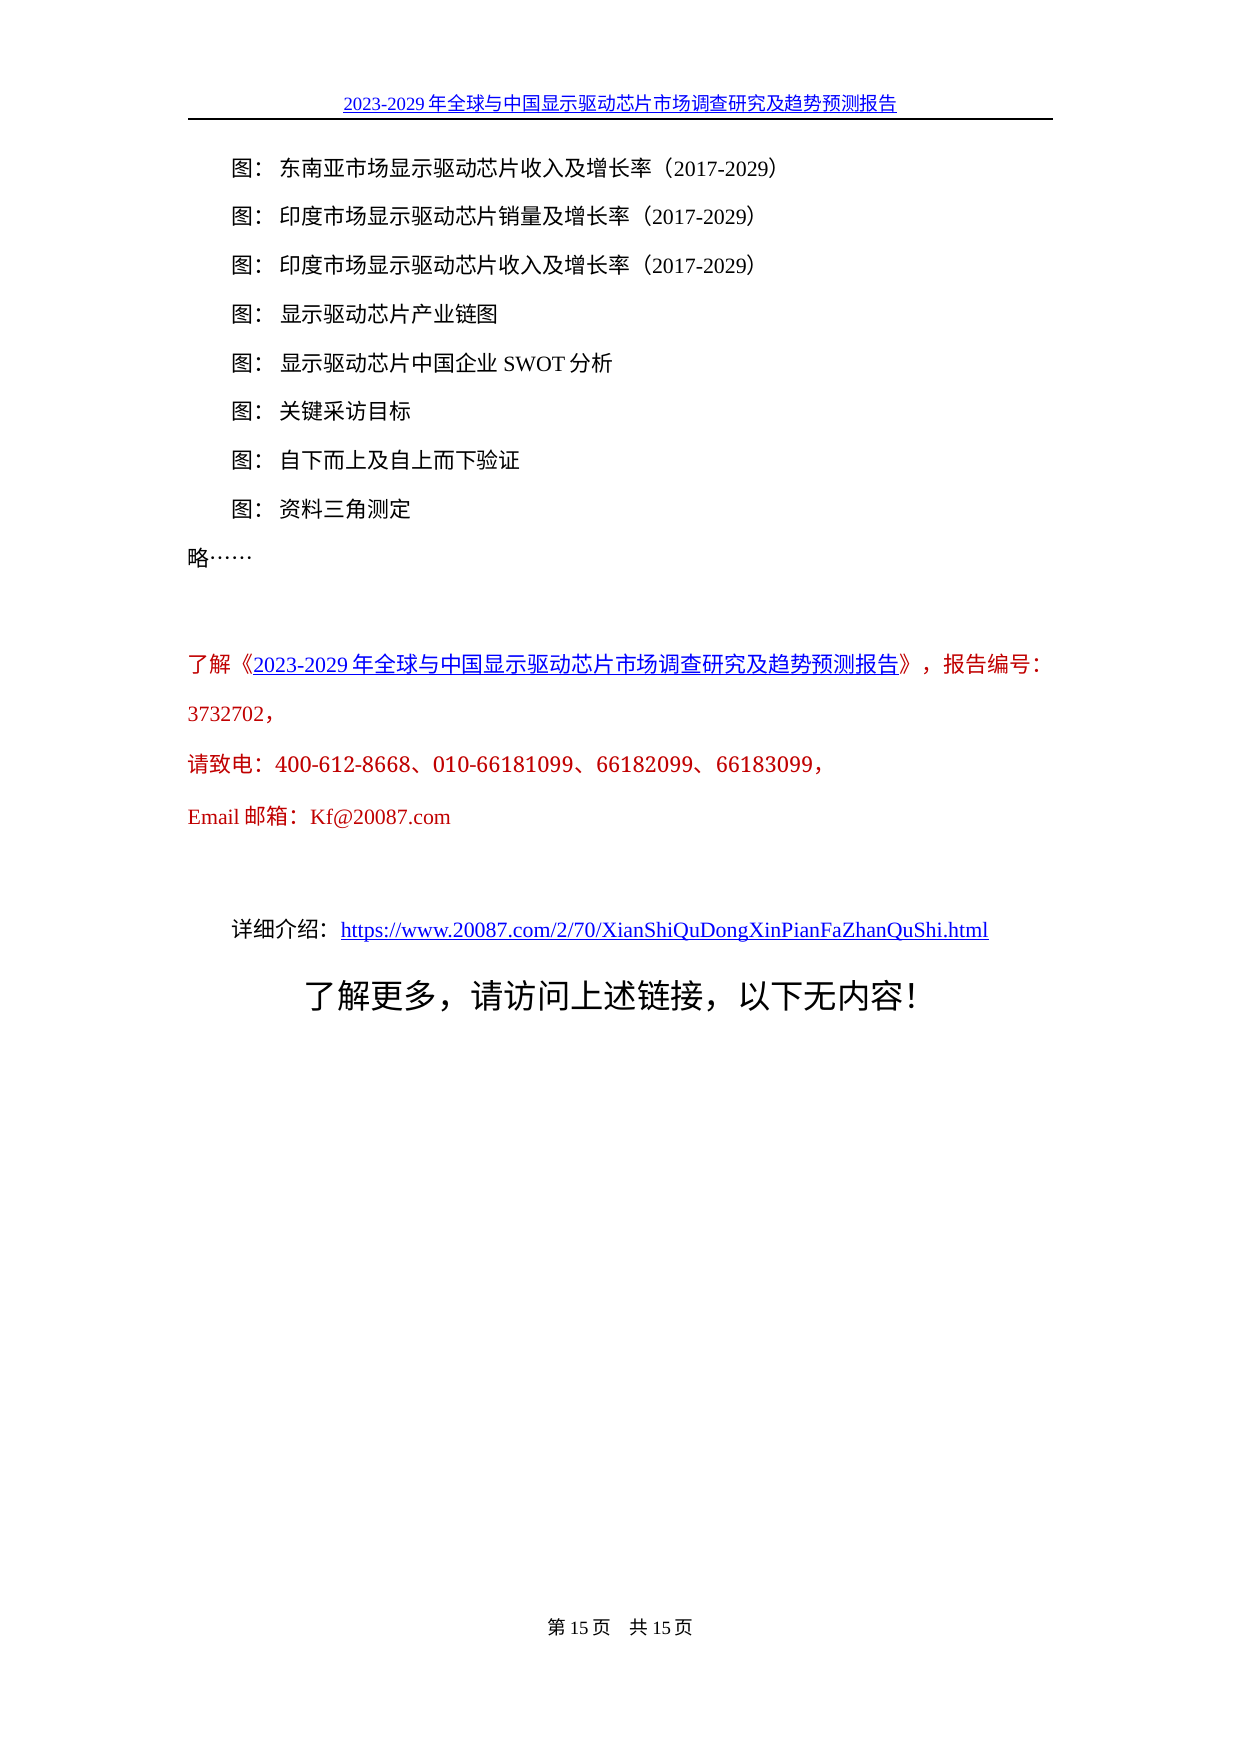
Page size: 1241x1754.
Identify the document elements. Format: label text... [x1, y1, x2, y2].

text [187, 150, 1053, 573]
text Email邮箱：Kf@20087.com [187, 798, 1053, 831]
text 详细介绍：https://www.20087.com/2/70/XianShiQuDongXinPianFaZhanQuShi.html [187, 911, 1053, 944]
text 请致电：400-612-8668、010-66181099、66182099、66183099， [187, 747, 1053, 779]
title 了解更多，请访问上述链接，以下无内容！ [187, 961, 1053, 1026]
text 了解《2023-2029年全球与中国显示驱动芯片市场调查研究及趋势预测报告》，报告编号：3732702， [187, 647, 1053, 728]
